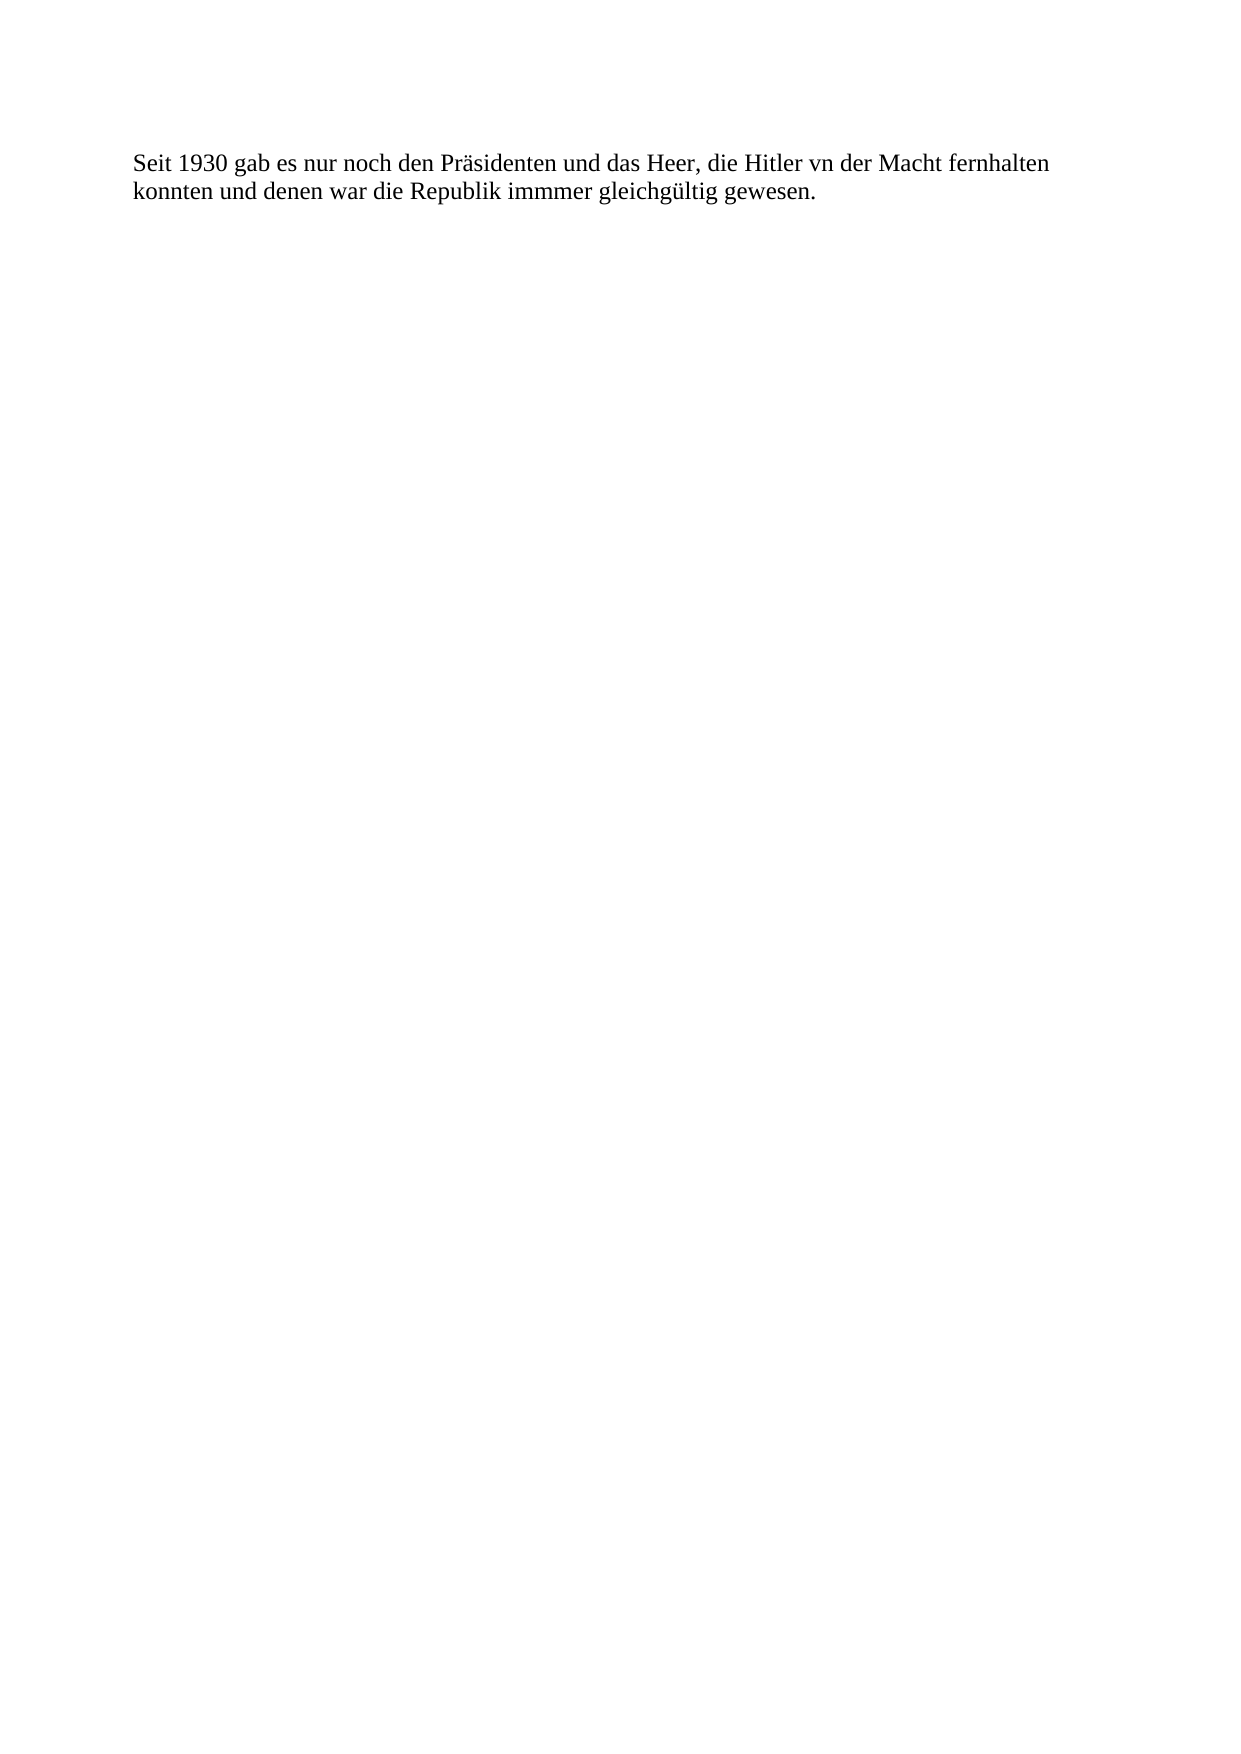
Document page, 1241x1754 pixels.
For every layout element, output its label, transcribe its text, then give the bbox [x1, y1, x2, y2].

text Seit 1930 gab es nur noch den Präsidenten und das Heer, die Hitler vn der Macht fernhalten konnten und denen war die Republik immmer gleichgültig gewesen. [133, 148, 1108, 205]
